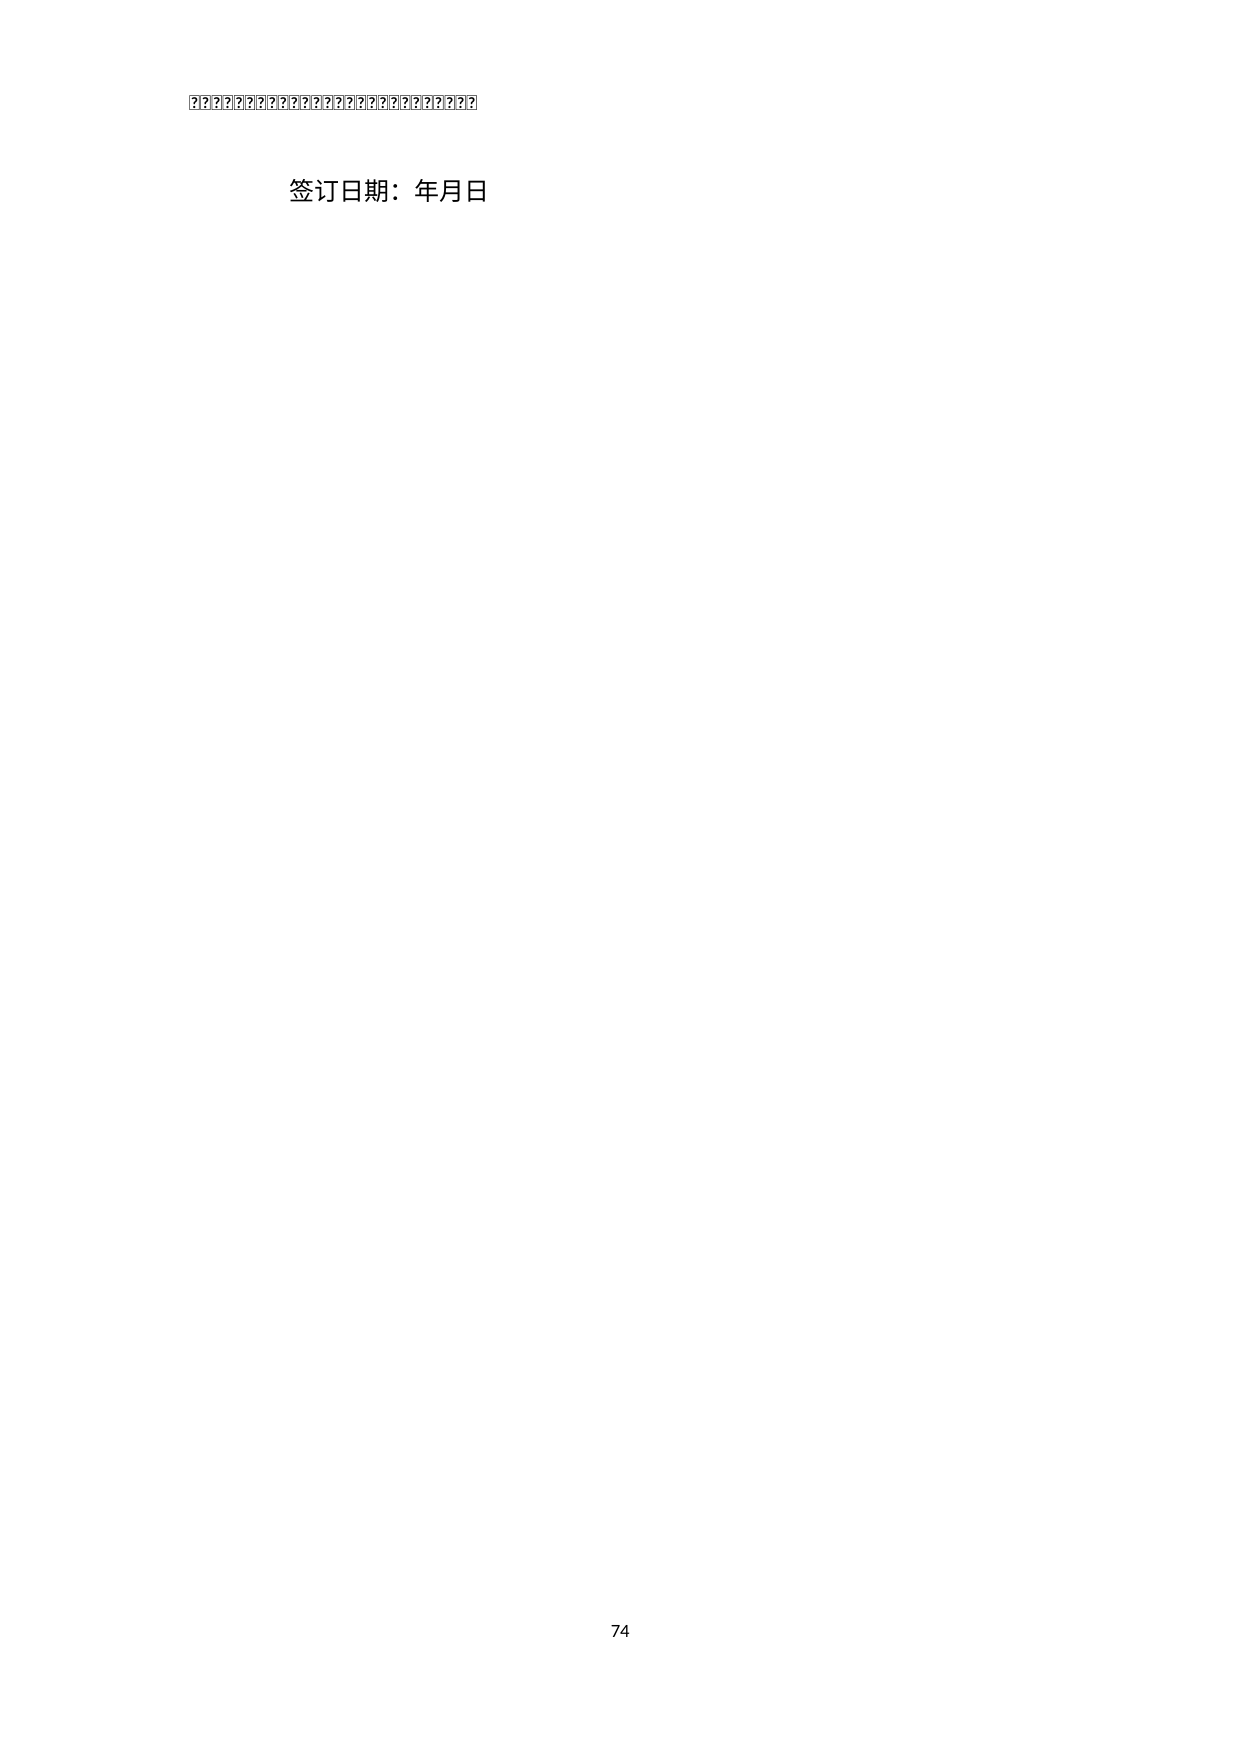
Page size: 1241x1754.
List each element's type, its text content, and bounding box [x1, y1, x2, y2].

text 签订日期：年月日 [189, 153, 1051, 212]
